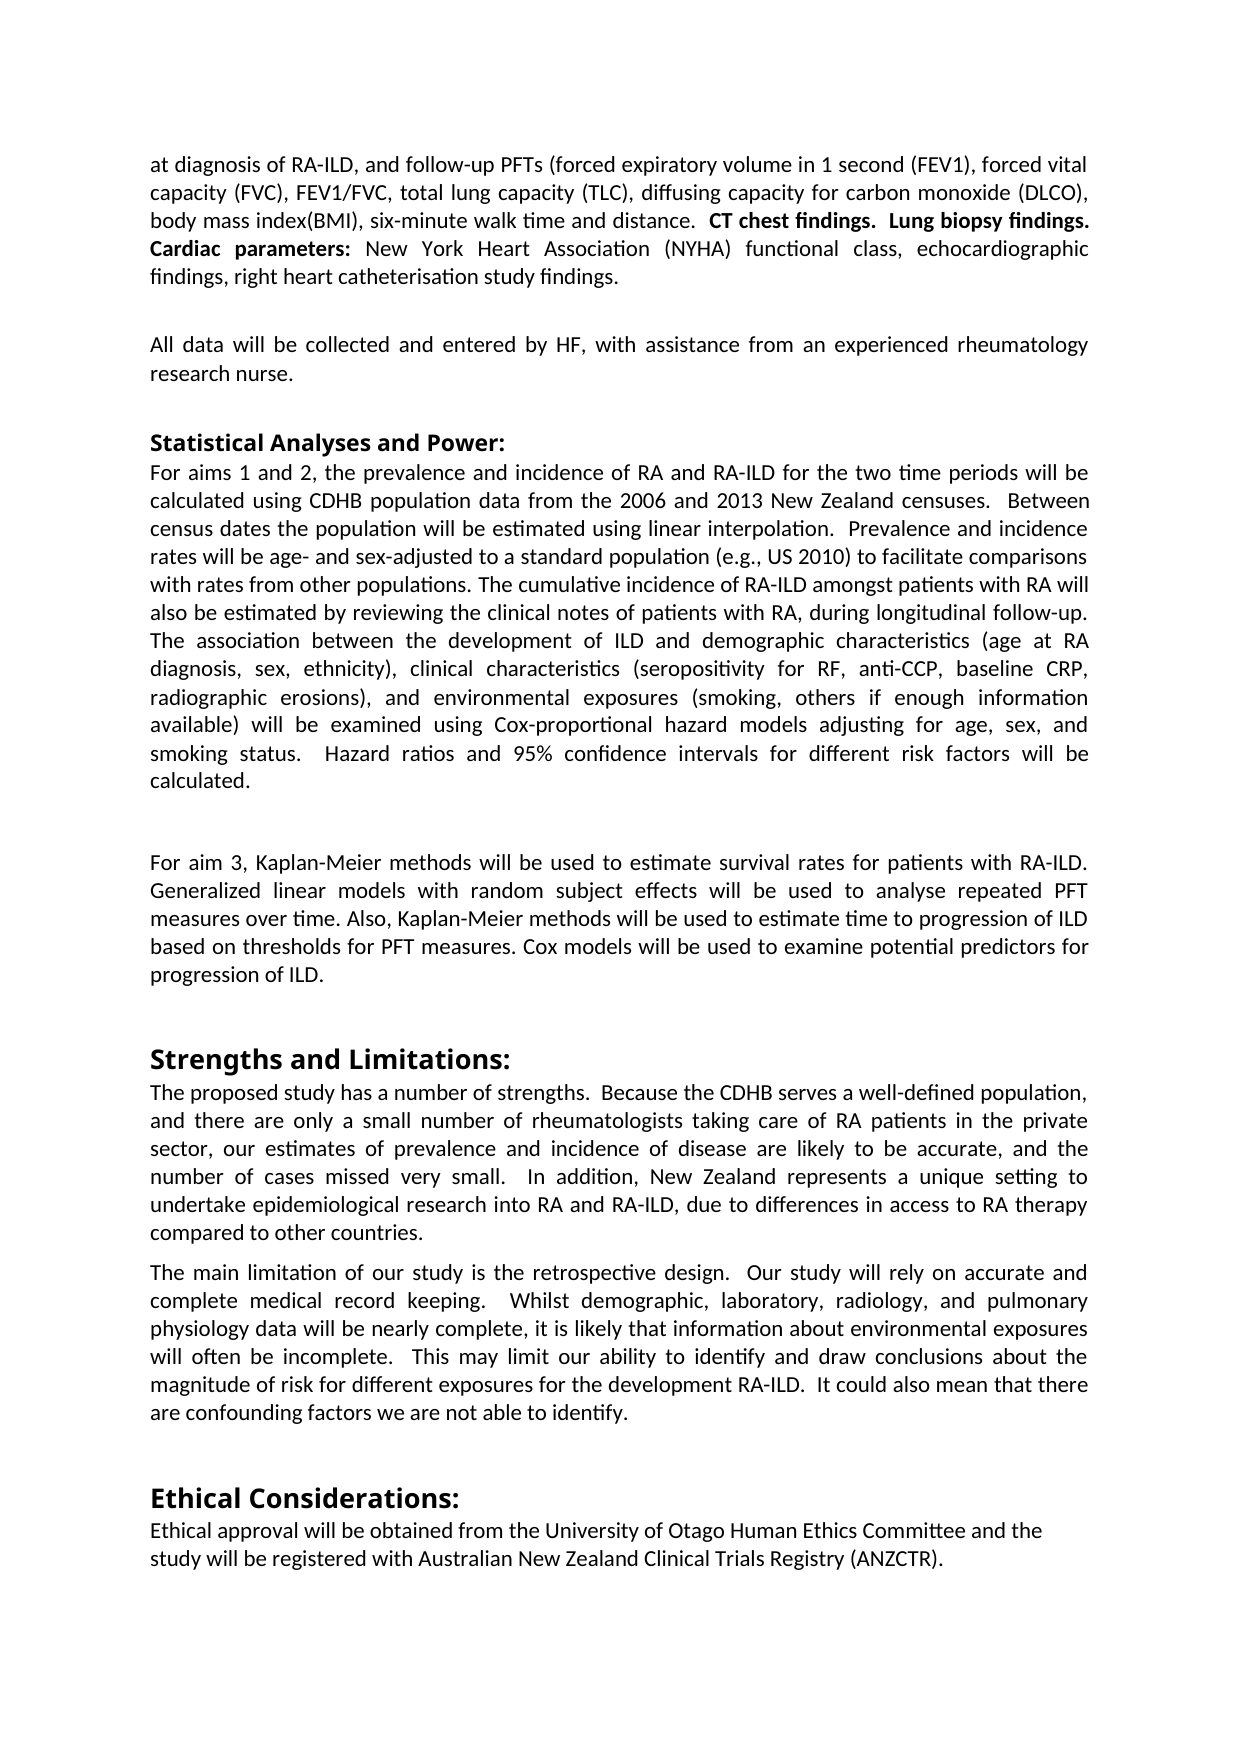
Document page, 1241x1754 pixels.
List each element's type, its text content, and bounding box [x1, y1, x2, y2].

text The main limitation of our study is the retrospective design. Our study will rely on accurate and complete medical record keeping. Whilst demographic, laboratory, radiology, and pulmonary physiology data will be nearly complete, it is likely that information about environmental exposures will often be incomplete. This may limit our ability to identify and draw conclusions about the magnitude of risk for different exposures for the development RA-ILD. It could also mean that there are confounding factors we are not able to identify. [150, 1258, 1090, 1426]
subtitle Strengths and Limitations: [150, 1041, 1090, 1078]
text All data will be collected and entered by HF, with assistance from an experienced rheumatology research nurse. [150, 331, 1090, 387]
text For aim 3, Kaplan-Meier methods will be used to estimate survival rates for patients with RA-ILD. Generalized linear models with random subject effects will be used to analyse repeated PFT measures over time. Also, Kaplan-Meier methods will be used to estimate time to progression of ILD based on thresholds for PFT measures. Cox models will be used to examine potential predictors for progression of ILD. [150, 848, 1090, 988]
text Ethical approval will be obtained from the University of Otago Human Ethics Committee and the study will be registered with Australian New Zealand Clinical Trials Registry (ANZCTR). [150, 1516, 1090, 1572]
subtitle Ethical Considerations: [150, 1479, 1090, 1516]
text The proposed study has a number of strengths. Because the CDHB serves a well-defined population, and there are only a small number of rheumatologists taking care of RA patients in the private sector, our estimates of prevalence and incidence of disease are likely to be accurate, and the number of cases missed very small. In addition, New Zealand represents a unique setting to undertake epidemiological research into RA and RA-ILD, due to differences in access to RA therapy compared to other countries. [150, 1078, 1090, 1246]
subtitle Statistical Analyses and Power: [150, 427, 1090, 458]
text For aims 1 and 2, the prevalence and incidence of RA and RA-ILD for the two time periods will be calculated using CDHB population data from the 2006 and 2013 New Zealand censuses. Between census dates the population will be estimated using linear interpolation. Prevalence and incidence rates will be age- and sex-adjusted to a standard population (e.g., US 2010) to facilitate comparisons with rates from other populations. The cumulative incidence of RA-ILD amongst patients with RA will also be estimated by reviewing the clinical notes of patients with RA, during longitudinal follow-up. The association between the development of ILD and demographic characteristics (age at RA diagnosis, sex, ethnicity), clinical characteristics (seropositivity for RF, anti-CCP, baseline CRP, radiographic erosions), and environmental exposures (smoking, others if enough information available) will be examined using Cox-proportional hazard models adjusting for age, sex, and smoking status. Hazard ratios and 95% confidence intervals for different risk factors will be calculated. [150, 458, 1090, 795]
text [150, 150, 1090, 290]
